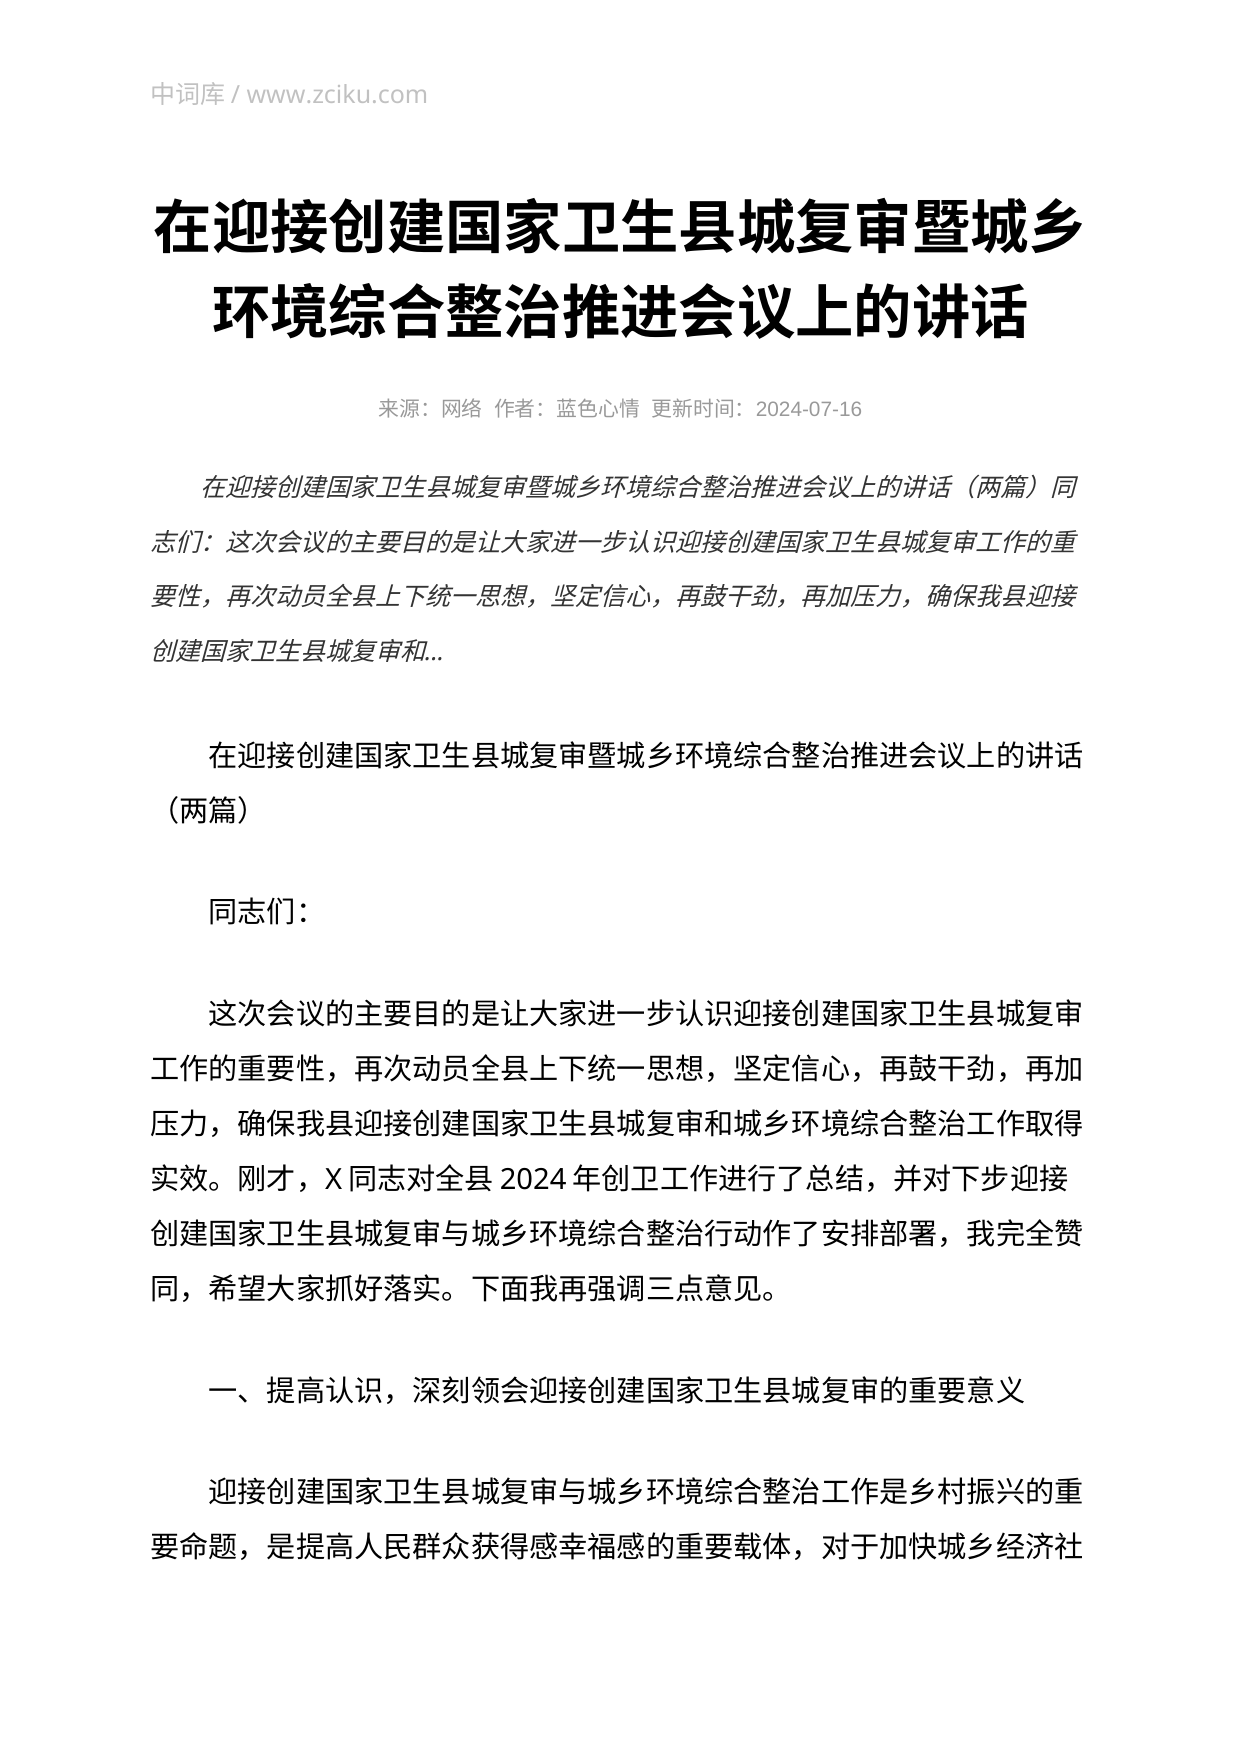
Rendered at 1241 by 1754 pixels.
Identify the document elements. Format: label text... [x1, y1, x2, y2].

text 在迎接创建国家卫生县城复审暨城乡环境综合整治推进会议上的讲话（两篇） [150, 732, 1090, 829]
text 在迎接创建国家卫生县城复审暨城乡环境综合整治推进会议上的讲话（两篇）同志们：这次会议的主要目的是让大家进一步认识迎接创建国家卫生县城复审工作的重要性，再次动员全县上下统一思想，坚定信心，再鼓干劲，再加压力，确保我县迎接创建国家卫生县城复审和... [150, 468, 1090, 667]
text 一、提高认识，深刻领会迎接创建国家卫生县城复审的重要意义 [150, 1367, 1090, 1409]
text 这次会议的主要目的是让大家进一步认识迎接创建国家卫生县城复审工作的重要性，再次动员全县上下统一思想，坚定信心，再鼓干劲，再加压力，确保我县迎接创建国家卫生县城复审和城乡环境综合整治工作取得实效。刚才，X同志对全县2024年创卫工作进行了总结，并对下步迎接创建国家卫生县城复审与城乡环境综合整治行动作了安排部署，我完全赞同，希望大家抓好落实。下面我再强调三点意见。 [150, 991, 1090, 1308]
text 同志们： [150, 889, 1090, 931]
subtitle 在迎接创建国家卫生县城复审暨城乡环境综合整治推进会议上的讲话 [150, 181, 1090, 350]
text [150, 1469, 1090, 1566]
text 来源：网络 作者：蓝色心情 更新时间：2024-07-16 [150, 397, 1090, 421]
